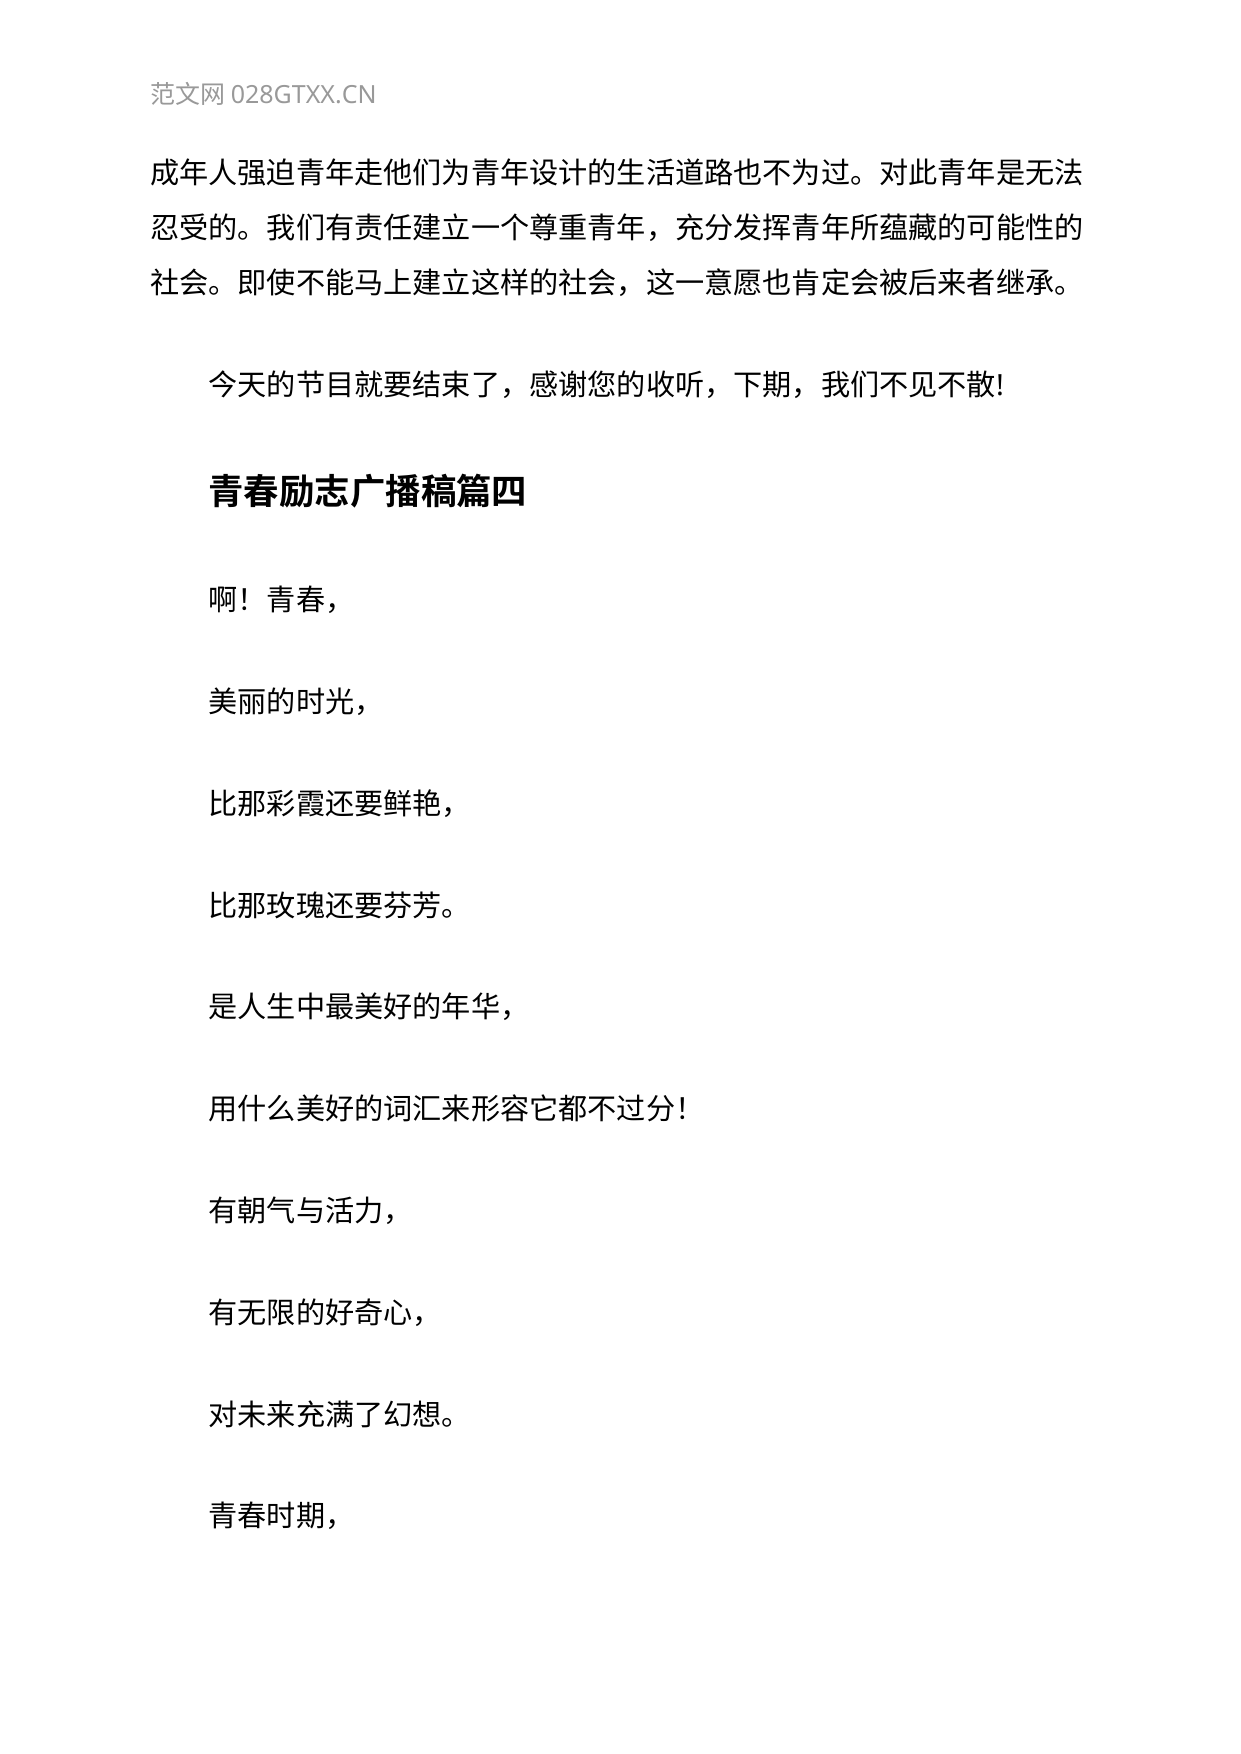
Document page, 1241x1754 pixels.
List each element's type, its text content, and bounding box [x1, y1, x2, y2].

text 对未来充满了幻想。 [150, 1391, 1090, 1433]
text 比那彩霞还要鲜艳， [150, 781, 1090, 823]
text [150, 150, 1090, 302]
text 啊！青春， [150, 577, 1090, 619]
text 有朝气与活力， [150, 1188, 1090, 1230]
text 美丽的时光， [150, 679, 1090, 721]
text 青春励志广播稿篇四 [150, 463, 1090, 515]
text 是人生中最美好的年华， [150, 984, 1090, 1026]
text 用什么美好的词汇来形容它都不过分！ [150, 1086, 1090, 1128]
text 比那玫瑰还要芬芳。 [150, 882, 1090, 924]
text 今天的节目就要结束了，感谢您的收听，下期，我们不见不散! [150, 362, 1090, 404]
text 有无限的好奇心， [150, 1289, 1090, 1332]
text 青春时期， [150, 1493, 1090, 1535]
